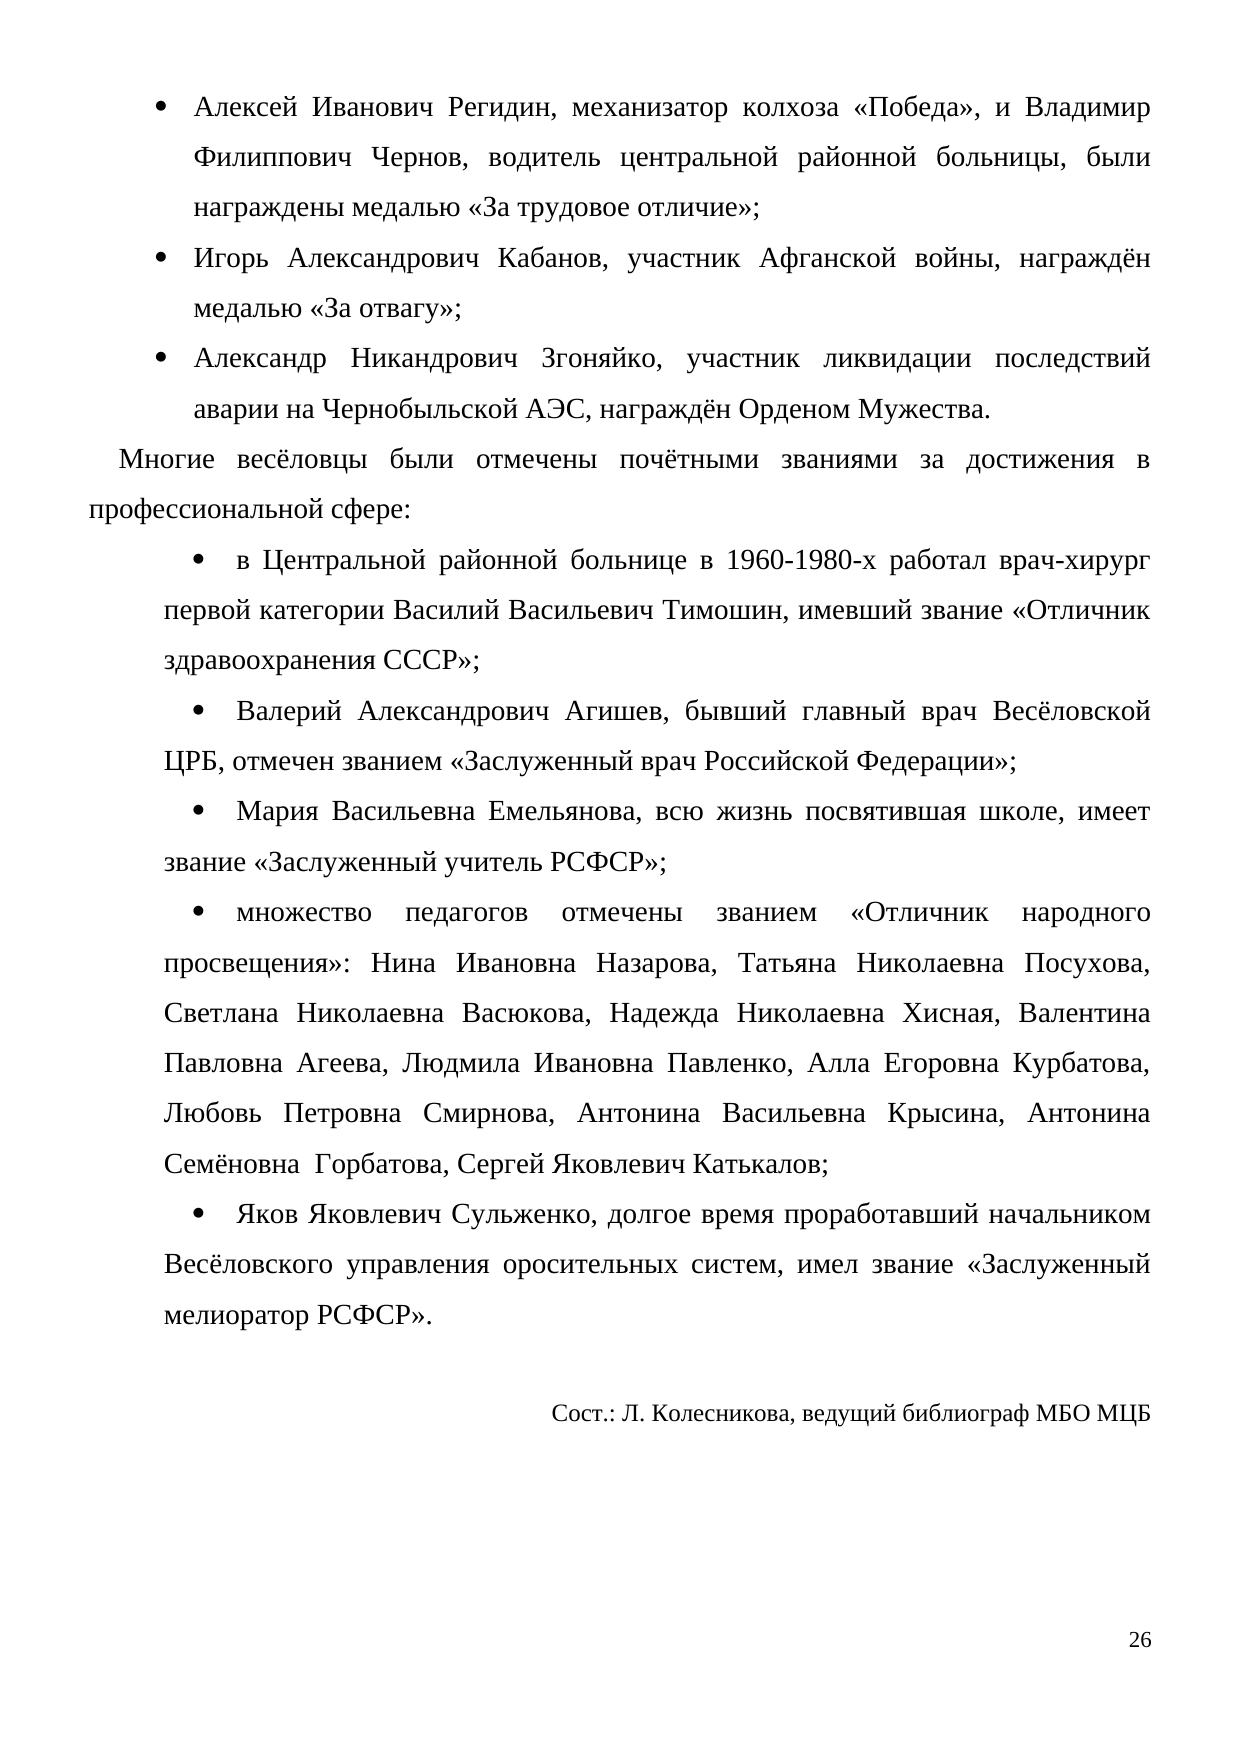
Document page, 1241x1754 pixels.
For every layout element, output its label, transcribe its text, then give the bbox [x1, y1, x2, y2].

list Яков Яковлевич Сульженко, долгое время проработавший начальником Весёловского управления оросительных систем, имел звание «Заслуженный мелиоратор РСФСР». [164, 491, 1152, 626]
list Мария Васильевна Емельянова, всю жизнь посвятившая школе, имеет звание «Заслуженный учитель РСФСР»; [164, 89, 1152, 173]
text Сост.: Л. Колесникова, ведущий библиограф МБО МЦБ [89, 693, 1152, 721]
list множество педагогов отмечены званием «Отличник народного просвещения»: Нина Ивановна Назарова, Татьяна Николаевна Посухова, Светлана Николаевна Васюкова, Надежда Николаевна Хисная, Валентина Павловна Агеева, Людмила Ивановна Павленко, Алла Егоровна Курбатова, Любовь Петровна Смирнова, Антонина Васильевна Крысина, Антонина Семёновна Горбатова, Сергей Яковлевич Катькалов; [164, 189, 1152, 474]
